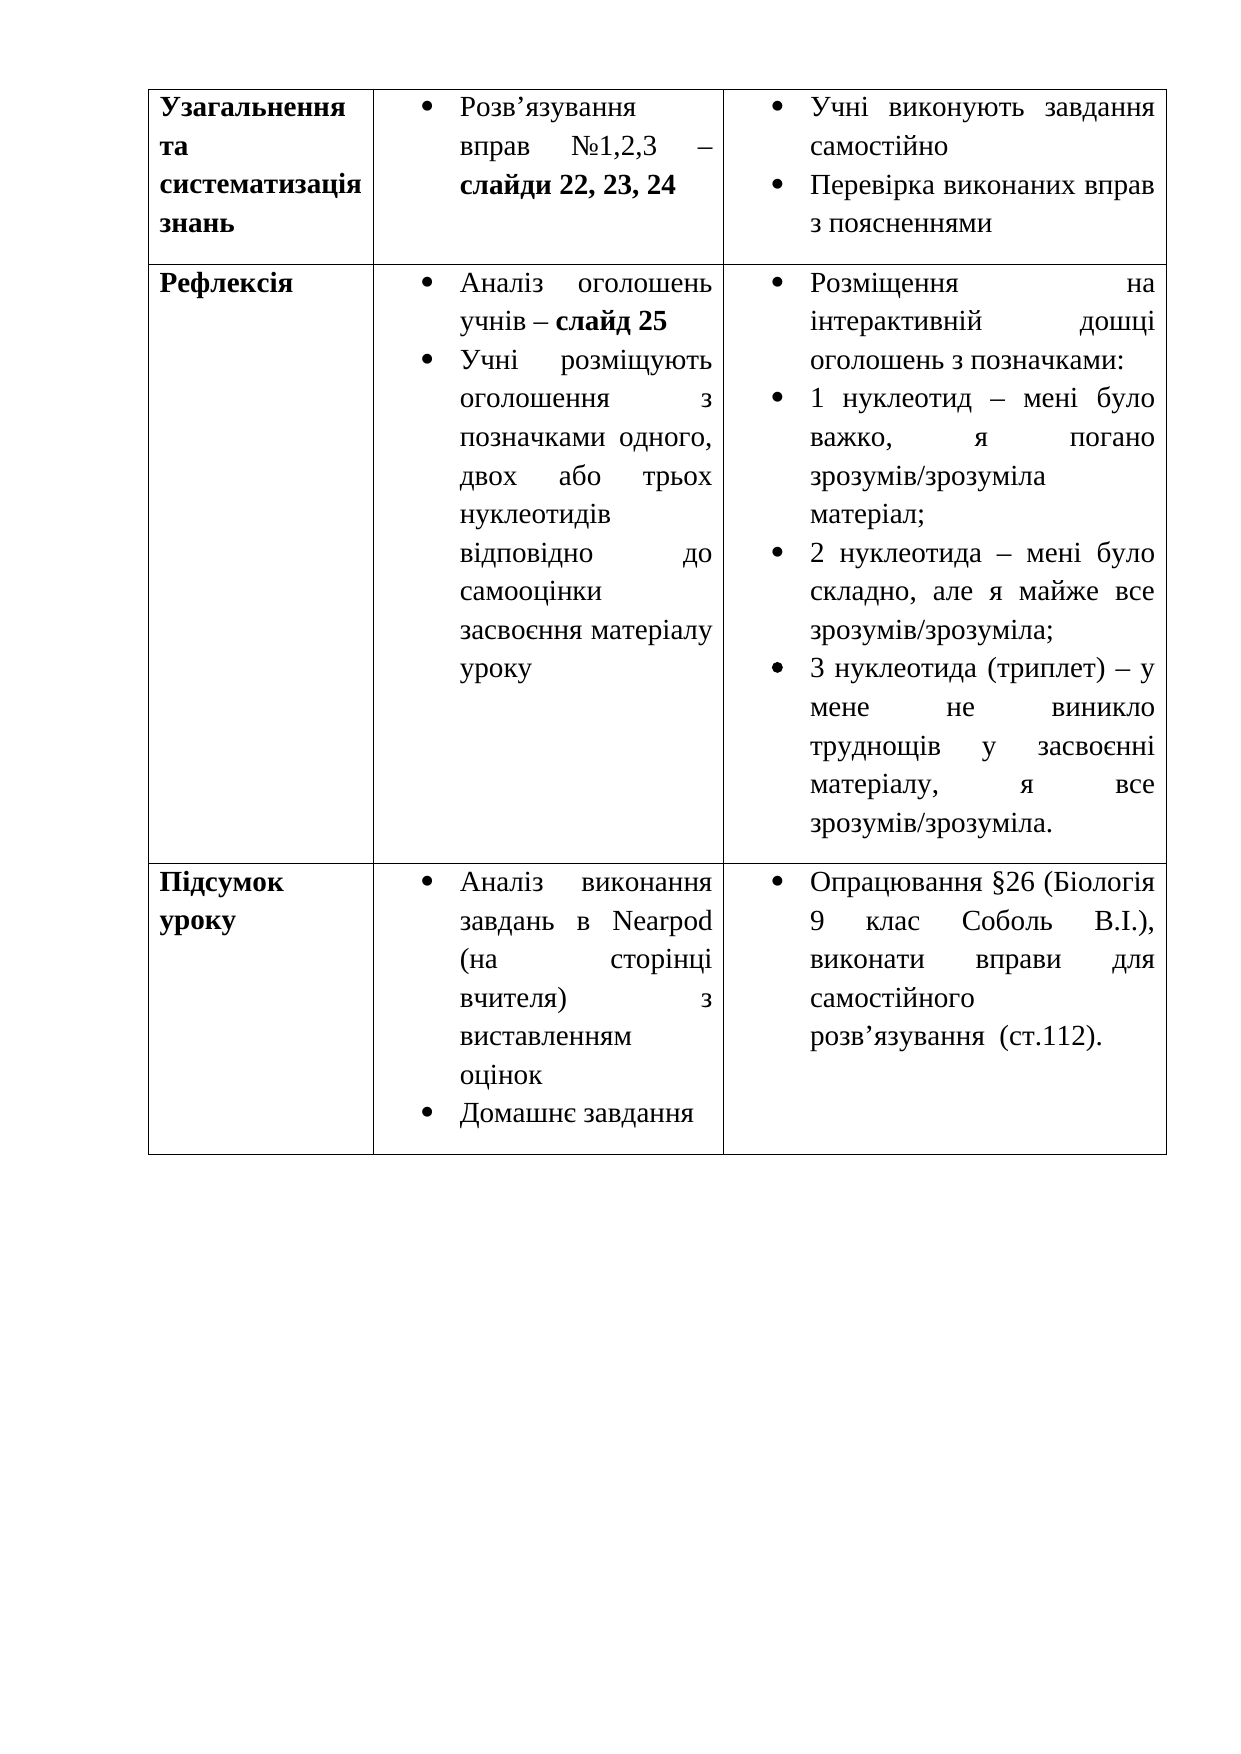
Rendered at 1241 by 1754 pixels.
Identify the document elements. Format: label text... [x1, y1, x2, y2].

table_cell Аналіз виконання завдань в Nearpod (на сторінці вчителя) з виставленням оцінок Домашнє завдання [374, 864, 723, 1154]
table_cell Рефлексія [149, 265, 373, 863]
table_cell Розв’язування вправ №1,2,3 – слайди 22, 23, 24 [374, 90, 723, 264]
table_cell Учні виконують завдання самостійно Перевірка виконаних вправ з поясненнями [724, 90, 1166, 264]
table_cell Опрацювання §26 (Біологія 9 клас Соболь В.І.), виконати вправи для самостійного розв’язування (ст.112). [724, 864, 1166, 1154]
table_cell Розміщення на інтерактивній дошці оголошень з позначками: 1 нуклеотид – мені було важко, я погано зрозумів/зрозуміла матеріал; 2 нуклеотида – мені було складно, але я майже все зрозумів/зрозуміла; 3 нуклеотида (триплет) – у мене не виникло труднощів у засвоєнні матеріалу, я все зрозумів/зрозуміла. [724, 265, 1166, 863]
table_cell Підсумок уроку [149, 864, 373, 1154]
table_cell Узагальнення та систематизація знань [149, 90, 373, 264]
table_cell Аналіз оголошень учнів – слайд 25 Учні розміщують оголошення з позначками одного, двох або трьох нуклеотидів відповідно до самооцінки засвоєння матеріалу уроку [374, 265, 723, 863]
